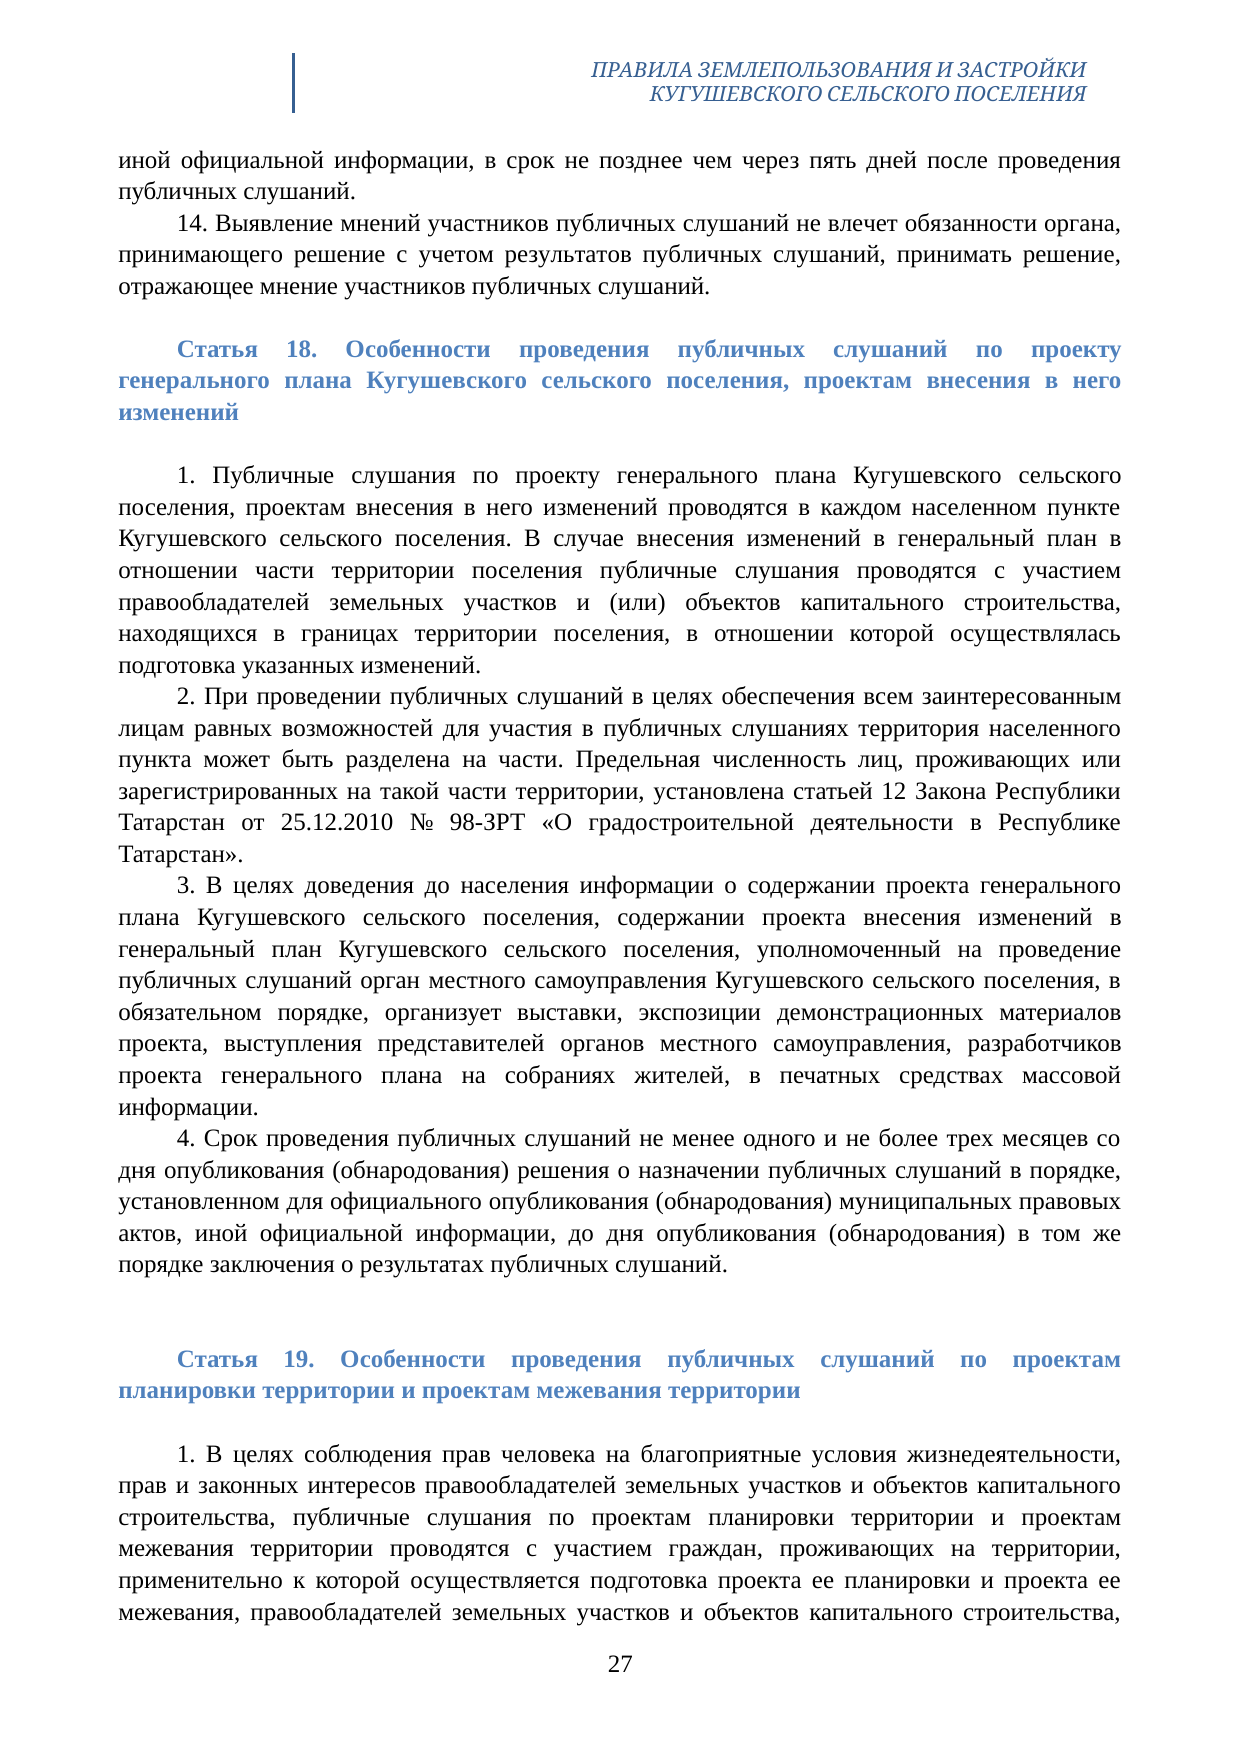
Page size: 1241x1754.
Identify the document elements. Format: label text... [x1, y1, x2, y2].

text 1. Публичные слушания по проекту генерального плана Кугушевского сельского поселения, проектам внесения в него изменений проводятся в каждом населенном пункте Кугушевского сельского поселения. В случае внесения изменений в генеральный план в отношении части территории поселения публичные слушания проводятся с участием правообладателей земельных участков и (или) объектов капитального строительства, находящихся в границах территории поселения, в отношении которой осуществлялась подготовка указанных изменений. [118, 460, 1122, 678]
text 14. Выявление мнений участников публичных слушаний не влечет обязанности органа, принимающего решение с учетом результатов публичных слушаний, принимать решение, отражающее мнение участников публичных слушаний. [118, 208, 1122, 300]
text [118, 1439, 1122, 1625]
text 4. Срок проведения публичных слушаний не менее одного и не более трех месяцев со дня опубликования (обнародования) решения о назначении публичных слушаний в порядке, установленном для официального опубликования (обнародования) муниципальных правовых актов, иной официальной информации, до дня опубликования (обнародования) в том же порядке заключения о результатах публичных слушаний. [118, 1123, 1122, 1278]
text 2. При проведении публичных слушаний в целях обеспечения всем заинтересованным лицам равных возможностей для участия в публичных слушаниях территория населенного пункта может быть разделена на части. Предельная численность лиц, проживающих или зарегистрированных на такой части территории, установлена статьей 12 Закона Республики Татарстан от 25.12.2010 № 98-ЗРТ «О градостроительной деятельности в Республике Татарстан». [118, 681, 1122, 868]
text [118, 145, 1122, 205]
subtitle Статья 19. Особенности проведения публичных слушаний по проектам планировки территории и проектам межевания территории [118, 1344, 1122, 1404]
text 3. В целях доведения до населения информации о содержании проекта генерального плана Кугушевского сельского поселения, содержании проекта внесения изменений в генеральный план Кугушевского сельского поселения, уполномоченный на проведение публичных слушаний орган местного самоуправления Кугушевского сельского поселения, в обязательном порядке, организует выставки, экспозиции демонстрационных материалов проекта, выступления представителей органов местного самоуправления, разработчиков проекта генерального плана на собраниях жителей, в печатных средствах массовой информации. [118, 871, 1122, 1120]
subtitle Статья 18. Особенности проведения публичных слушаний по проекту генерального плана Кугушевского сельского поселения, проектам внесения в него изменений [118, 334, 1122, 426]
